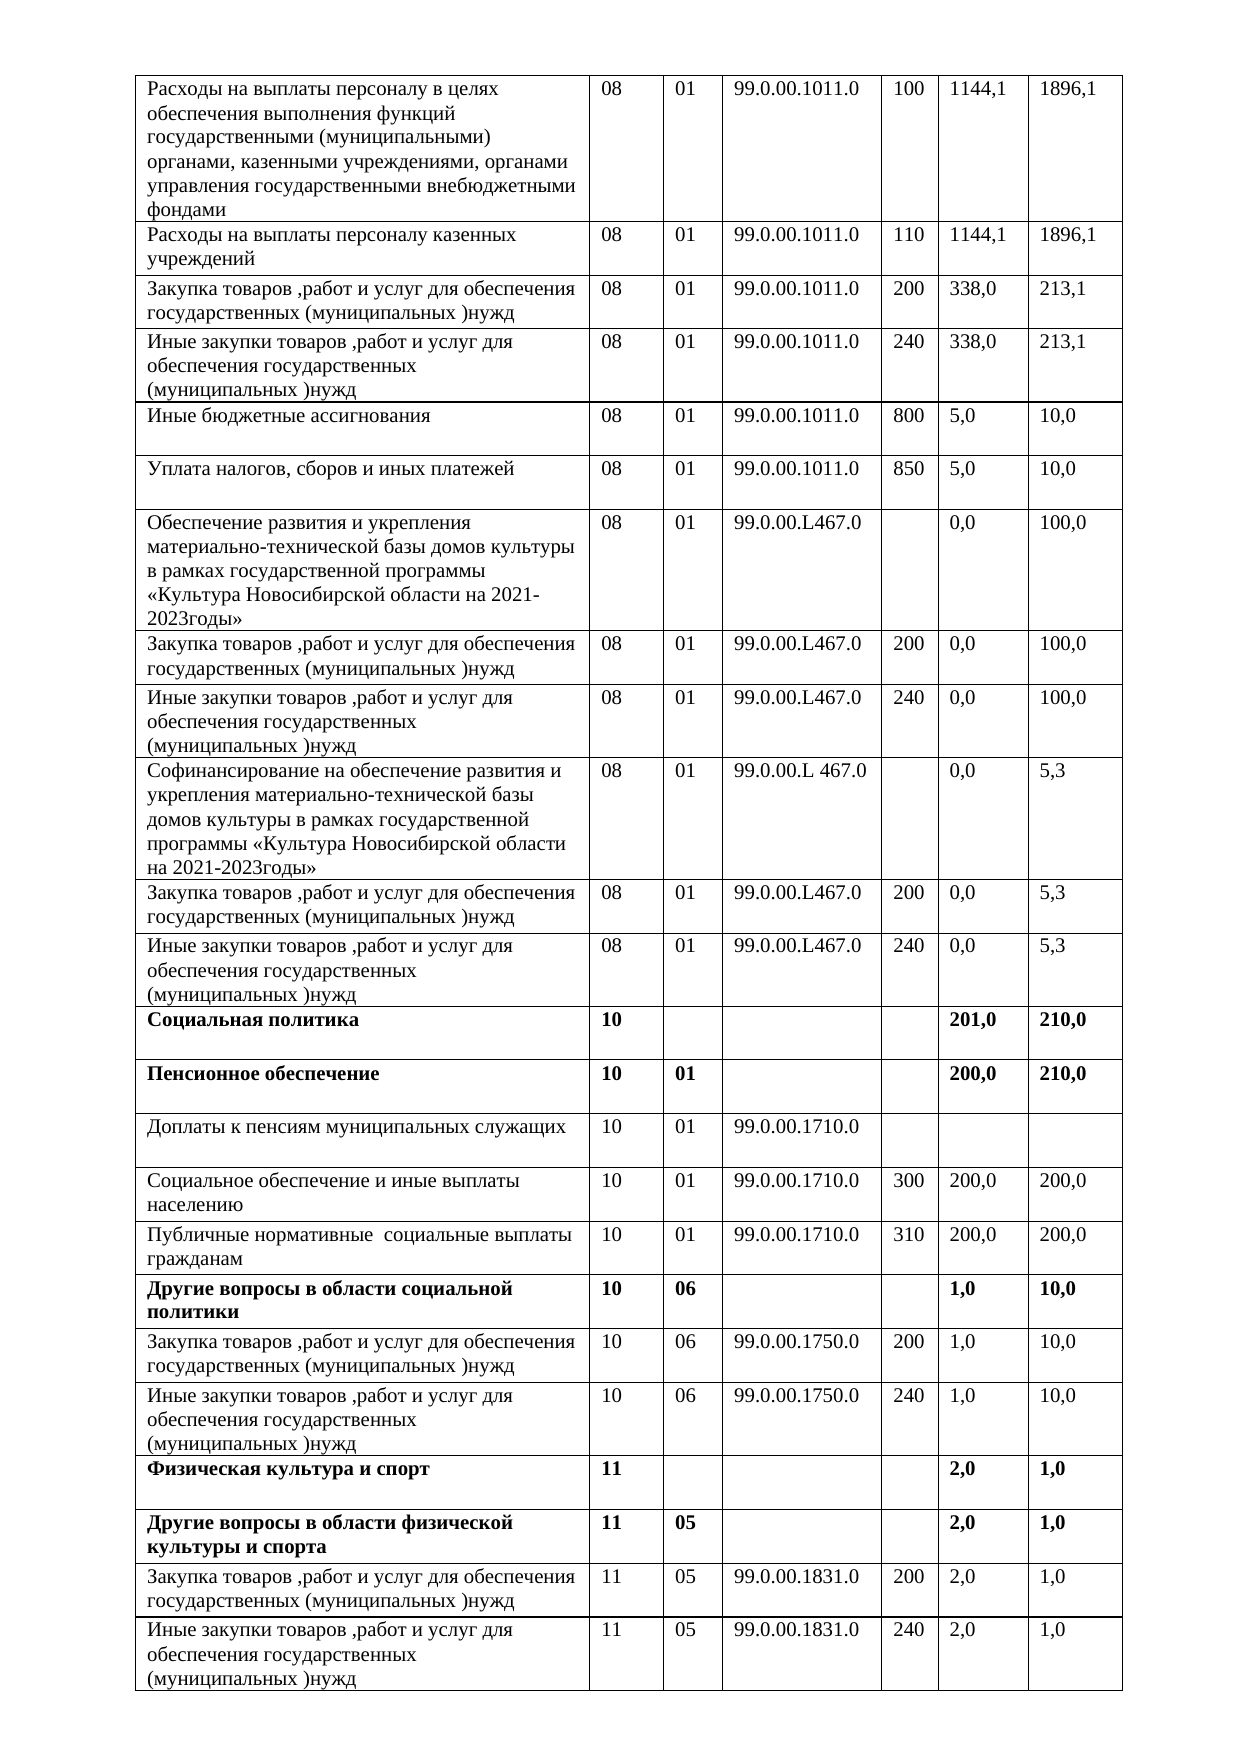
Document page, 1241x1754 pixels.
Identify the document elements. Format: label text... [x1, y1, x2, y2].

table_cell 200 [882, 631, 938, 684]
table_cell 01 [664, 222, 722, 274]
table_cell 08 [590, 758, 663, 879]
table_cell 240 [882, 934, 938, 1006]
table_cell 99.0.00.1710.0 [723, 1114, 881, 1167]
table_cell 240 [882, 1618, 938, 1689]
table_cell 10 [590, 1329, 663, 1382]
table_cell 05 [664, 1618, 722, 1689]
table_cell 200,0 [939, 1060, 1028, 1113]
table_cell 99.0.00.1011.0 [723, 76, 881, 221]
table_cell Другие вопросы в области физической культуры и спорта [136, 1510, 589, 1563]
table_cell 5,0 [939, 456, 1028, 509]
table_cell 99.0.00.1710.0 [723, 1222, 881, 1274]
table_cell 850 [882, 456, 938, 509]
table_cell 240 [882, 329, 938, 401]
table_cell 2,0 [939, 1456, 1028, 1509]
table_cell 99.0.00.1011.0 [723, 403, 881, 455]
table_cell Социальное обеспечение и иные выплаты населению [136, 1168, 589, 1221]
table_cell 08 [590, 276, 663, 328]
table_cell 200 [882, 1564, 938, 1616]
table_cell 10,0 [1029, 403, 1122, 455]
table_cell [939, 1114, 1028, 1167]
table_cell 01 [664, 276, 722, 328]
table_cell [882, 1114, 938, 1167]
table_cell 10 [590, 1114, 663, 1167]
table_cell Расходы на выплаты персоналу в целях обеспечения выполнения функций государственными (муниципальными) органами, казенными учреждениями, органами управления государственными внебюджетными фондами [136, 76, 589, 221]
table_cell 01 [664, 880, 722, 932]
table_cell 99.0.00.1011.0 [723, 456, 881, 509]
table_cell 01 [664, 1114, 722, 1167]
table_cell 5,0 [939, 403, 1028, 455]
table_cell 01 [664, 1060, 722, 1113]
table_cell [882, 1510, 938, 1563]
table_cell Софинансирование на обеспечение развития и укрепления материально-технической базы домов культуры в рамках государственной программы «Культура Новосибирской области на 2021-2023годы» [136, 758, 589, 879]
table_cell 5,3 [1029, 758, 1122, 879]
table_cell 99.0.00.L467.0 [723, 510, 881, 630]
table_cell 99.0.00.L467.0 [723, 685, 881, 757]
table_cell [882, 1007, 938, 1059]
table_cell [723, 1060, 881, 1113]
table_cell 01 [664, 758, 722, 879]
table_cell 08 [590, 631, 663, 684]
table_cell Закупка товаров ,работ и услуг для обеспечения государственных (муниципальных )нужд [136, 1564, 589, 1616]
table_cell Иные закупки товаров ,работ и услуг для обеспечения государственных (муниципальных )нужд [136, 1383, 589, 1455]
table_cell Иные закупки товаров ,работ и услуг для обеспечения государственных (муниципальных )нужд [136, 685, 589, 757]
table_cell Другие вопросы в области социальной политики [136, 1275, 589, 1328]
table_cell 200,0 [1029, 1222, 1122, 1274]
table_cell 210,0 [1029, 1007, 1122, 1059]
table_cell 99.0.00.L467.0 [723, 880, 881, 932]
table_cell 99.0.00.1831.0 [723, 1564, 881, 1616]
table_cell Закупка товаров ,работ и услуг для обеспечения государственных (муниципальных )нужд [136, 276, 589, 328]
table_cell 1144,1 [939, 222, 1028, 274]
table_cell [664, 1007, 722, 1059]
table_cell 08 [590, 934, 663, 1006]
table_cell 100,0 [1029, 631, 1122, 684]
table_cell 01 [664, 685, 722, 757]
table_cell 06 [664, 1275, 722, 1328]
table_cell Иные бюджетные ассигнования [136, 403, 589, 455]
table_cell 08 [590, 222, 663, 274]
table_cell Закупка товаров ,работ и услуг для обеспечения государственных (муниципальных )нужд [136, 880, 589, 932]
table_cell 99.0.00.1831.0 [723, 1618, 881, 1689]
table_cell 99.0.00.1750.0 [723, 1383, 881, 1455]
table_cell 01 [664, 510, 722, 630]
table_cell 10 [590, 1383, 663, 1455]
table_cell Доплаты к пенсиям муниципальных служащих [136, 1114, 589, 1167]
table_cell 213,1 [1029, 276, 1122, 328]
table_cell 0,0 [939, 631, 1028, 684]
table_cell 10,0 [1029, 456, 1122, 509]
table_cell 01 [664, 76, 722, 221]
table_cell 2,0 [939, 1510, 1028, 1563]
table_cell 1,0 [1029, 1456, 1122, 1509]
table_cell 0,0 [939, 934, 1028, 1006]
table_cell 300 [882, 1168, 938, 1221]
table_cell 1,0 [1029, 1618, 1122, 1689]
table_cell 08 [590, 329, 663, 401]
table_cell Социальная политика [136, 1007, 589, 1059]
table_cell 08 [590, 685, 663, 757]
table_cell Уплата налогов, сборов и иных платежей [136, 456, 589, 509]
table_cell [882, 1456, 938, 1509]
table_cell [882, 758, 938, 879]
table_cell 1,0 [939, 1329, 1028, 1382]
table_cell 1,0 [939, 1275, 1028, 1328]
table_cell [882, 1060, 938, 1113]
table_cell 110 [882, 222, 938, 274]
table_cell 1,0 [1029, 1564, 1122, 1616]
table_cell 06 [664, 1383, 722, 1455]
table_cell 200 [882, 880, 938, 932]
table_cell [1029, 1114, 1122, 1167]
table_cell 99.0.00.1710.0 [723, 1168, 881, 1221]
table_cell 11 [590, 1456, 663, 1509]
table_cell 99.0.00.L467.0 [723, 934, 881, 1006]
table_cell 10,0 [1029, 1275, 1122, 1328]
table_cell 10 [590, 1007, 663, 1059]
table_cell 240 [882, 1383, 938, 1455]
table_cell 08 [590, 403, 663, 455]
table_cell 310 [882, 1222, 938, 1274]
table_cell Физическая культура и спорт [136, 1456, 589, 1509]
table_cell 01 [664, 934, 722, 1006]
table_cell [723, 1007, 881, 1059]
table_cell 08 [590, 880, 663, 932]
table_cell 01 [664, 403, 722, 455]
table_cell 01 [664, 1168, 722, 1221]
table_cell [882, 1275, 938, 1328]
table_cell [664, 1456, 722, 1509]
table_cell 05 [664, 1564, 722, 1616]
table_cell [723, 1456, 881, 1509]
table_cell 100,0 [1029, 685, 1122, 757]
table_cell [882, 510, 938, 630]
table_cell 0,0 [939, 758, 1028, 879]
table_cell 338,0 [939, 329, 1028, 401]
table_cell 99.0.00.L467.0 [723, 631, 881, 684]
table_cell 2,0 [939, 1618, 1028, 1689]
table_cell 01 [664, 329, 722, 401]
table_cell 11 [590, 1510, 663, 1563]
table_cell 08 [590, 456, 663, 509]
table_cell 200 [882, 276, 938, 328]
table_cell 0,0 [939, 510, 1028, 630]
table_cell 240 [882, 685, 938, 757]
table_cell [723, 1275, 881, 1328]
table_cell 08 [590, 76, 663, 221]
table_cell 200,0 [1029, 1168, 1122, 1221]
table_cell 08 [590, 510, 663, 630]
table_cell 06 [664, 1329, 722, 1382]
table_cell 100 [882, 76, 938, 221]
table_cell 99.0.00.1750.0 [723, 1329, 881, 1382]
table_cell Иные закупки товаров ,работ и услуг для обеспечения государственных (муниципальных )нужд [136, 1618, 589, 1689]
table_cell 1144,1 [939, 76, 1028, 221]
table_cell [723, 1510, 881, 1563]
table_cell Закупка товаров ,работ и услуг для обеспечения государственных (муниципальных )нужд [136, 1329, 589, 1382]
table_cell 200,0 [939, 1168, 1028, 1221]
table_cell 05 [664, 1510, 722, 1563]
table_cell 99.0.00.1011.0 [723, 329, 881, 401]
table_cell 1,0 [1029, 1510, 1122, 1563]
table_cell Пенсионное обеспечение [136, 1060, 589, 1113]
table_cell Публичные нормативные социальные выплаты гражданам [136, 1222, 589, 1274]
table_cell 100,0 [1029, 510, 1122, 630]
table_cell 200 [882, 1329, 938, 1382]
table_cell 2,0 [939, 1564, 1028, 1616]
table_cell Обеспечение развития и укрепления материально-технической базы домов культуры в рамках государственной программы «Культура Новосибирской области на 2021-2023годы» [136, 510, 589, 630]
table_cell 800 [882, 403, 938, 455]
table_cell 99.0.00.1011.0 [723, 222, 881, 274]
table_cell 11 [590, 1564, 663, 1616]
table_cell Закупка товаров ,работ и услуг для обеспечения государственных (муниципальных )нужд [136, 631, 589, 684]
table_cell 213,1 [1029, 329, 1122, 401]
table_cell 201,0 [939, 1007, 1028, 1059]
table_cell 99.0.00.1011.0 [723, 276, 881, 328]
table_cell 338,0 [939, 276, 1028, 328]
table_cell 10,0 [1029, 1329, 1122, 1382]
table_cell Иные закупки товаров ,работ и услуг для обеспечения государственных (муниципальных )нужд [136, 329, 589, 401]
table_cell 210,0 [1029, 1060, 1122, 1113]
table_cell 1896,1 [1029, 222, 1122, 274]
table_cell 10,0 [1029, 1383, 1122, 1455]
table_cell 10 [590, 1168, 663, 1221]
table_cell 0,0 [939, 880, 1028, 932]
table_cell 01 [664, 631, 722, 684]
table_cell 5,3 [1029, 934, 1122, 1006]
table_cell 10 [590, 1222, 663, 1274]
table_cell 01 [664, 456, 722, 509]
table_cell 01 [664, 1222, 722, 1274]
table_cell Расходы на выплаты персоналу казенных учреждений [136, 222, 589, 274]
table_cell 99.0.00.L 467.0 [723, 758, 881, 879]
table_cell 200,0 [939, 1222, 1028, 1274]
table_cell 0,0 [939, 685, 1028, 757]
table_cell 5,3 [1029, 880, 1122, 932]
table_cell 11 [590, 1618, 663, 1689]
table_cell Иные закупки товаров ,работ и услуг для обеспечения государственных (муниципальных )нужд [136, 934, 589, 1006]
table_cell 1896,1 [1029, 76, 1122, 221]
table_cell 10 [590, 1060, 663, 1113]
table_cell 1,0 [939, 1383, 1028, 1455]
table_cell 10 [590, 1275, 663, 1328]
